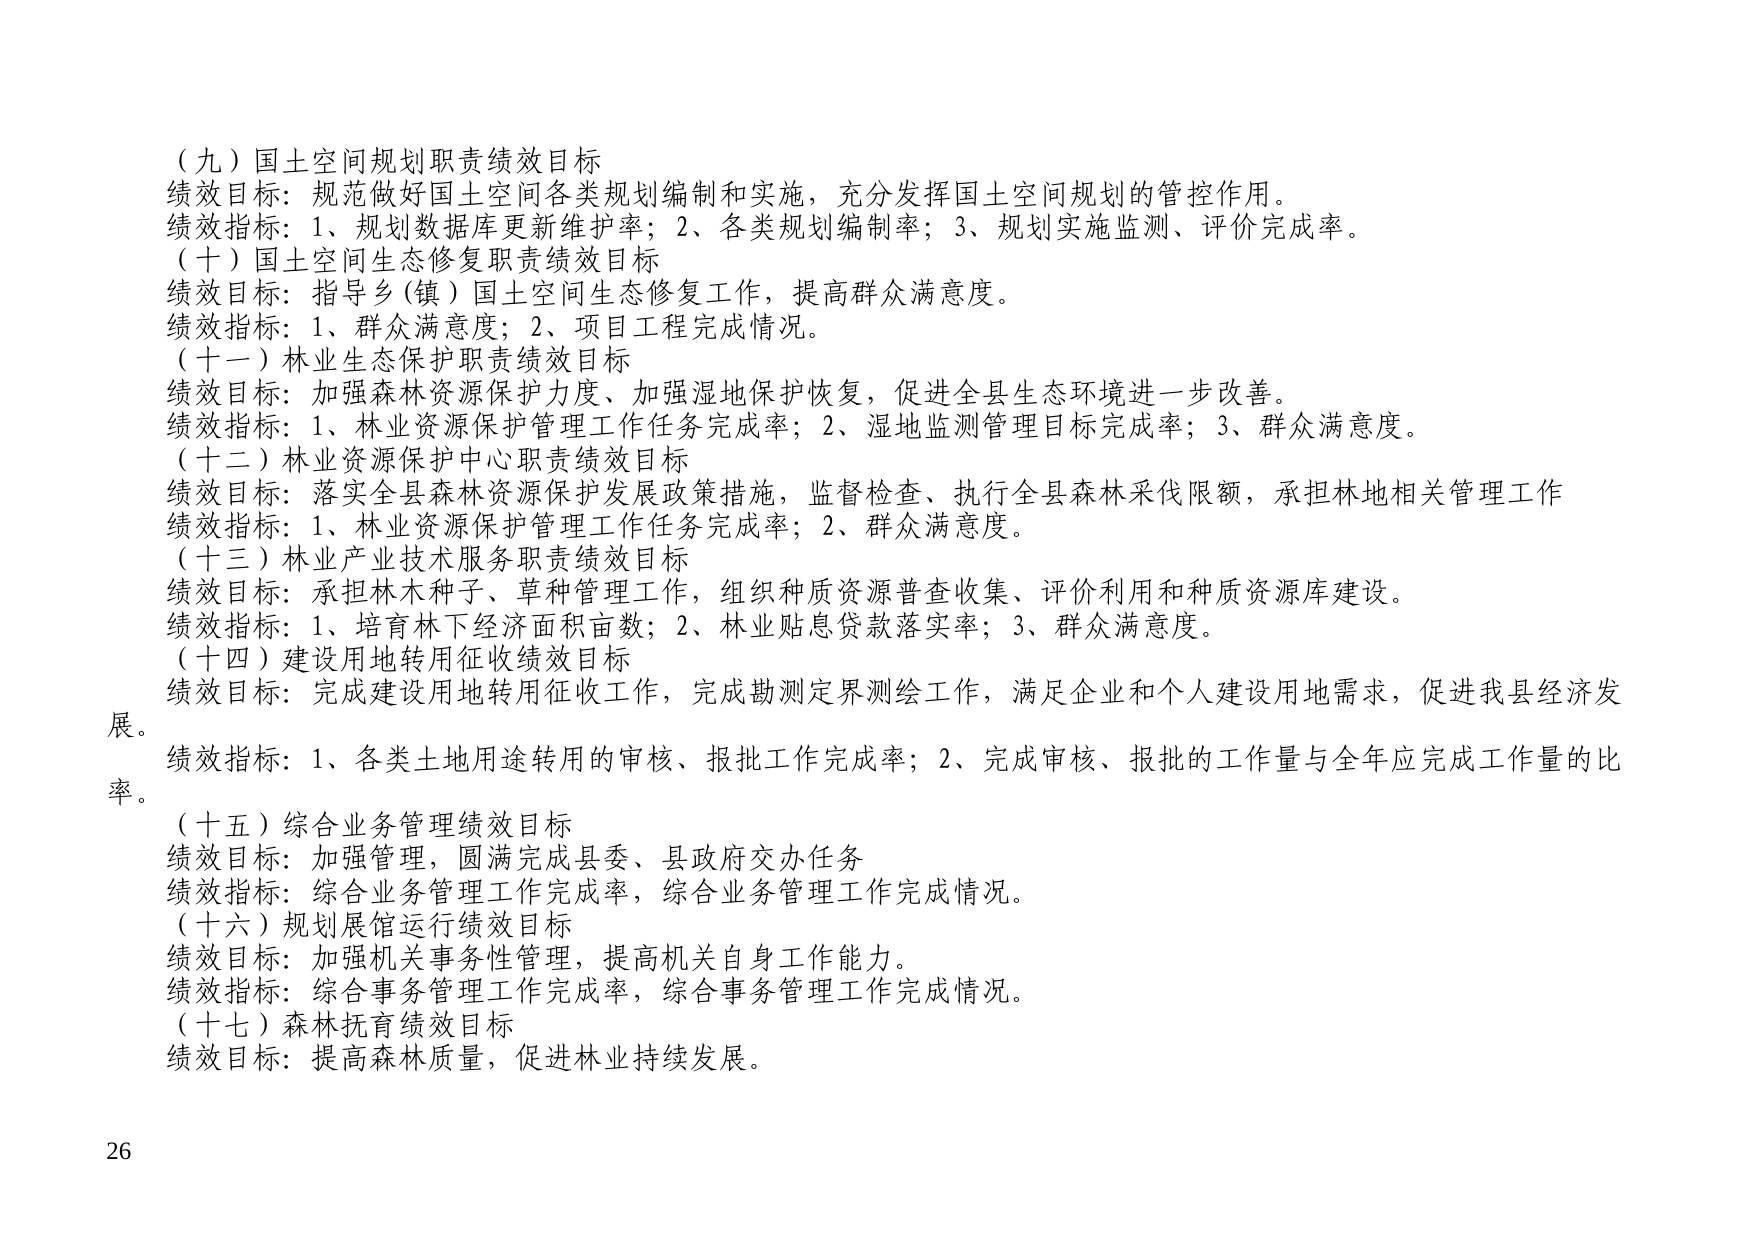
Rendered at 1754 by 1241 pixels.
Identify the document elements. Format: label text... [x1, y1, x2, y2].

text （十五）综合业务管理绩效目标 [106, 806, 1648, 839]
text （十一）林业生态保护职责绩效目标 [106, 341, 1648, 374]
text 绩效目标：完成建设用地转用征收工作，完成勘测定界测绘工作，满足企业和个人建设用地需求，促进我县经济发展。 [106, 673, 1648, 740]
text 绩效指标：1、培育林下经济面积亩数；2、林业贴息贷款落实率；3、群众满意度。 [106, 607, 1648, 640]
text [106, 208, 1648, 241]
text （十六）规划展馆运行绩效目标 [106, 906, 1648, 939]
text 绩效目标：加强管理，圆满完成县委、县政府交办任务 [106, 839, 1648, 873]
text 绩效指标：1、林业资源保护管理工作任务完成率；2、群众满意度。 [106, 507, 1648, 541]
text 绩效目标：加强机关事务性管理，提高机关自身工作能力。 [106, 939, 1648, 972]
text 绩效目标：规范做好国土空间各类规划编制和实施，充分发挥国土空间规划的管控作用。 [106, 175, 1648, 208]
text 绩效目标：落实全县森林资源保护发展政策措施，监督检查、执行全县森林采伐限额，承担林地相关管理工作 [106, 474, 1648, 507]
text （十三）林业产业技术服务职责绩效目标 [106, 541, 1648, 574]
text 绩效指标：1、各类土地用途转用的审核、报批工作完成率；2、完成审核、报批的工作量与全年应完成工作量的比率。 [106, 740, 1648, 806]
text （十四）建设用地转用征收绩效目标 [106, 640, 1648, 673]
text （九）国土空间规划职责绩效目标 [106, 142, 1648, 175]
text （十）国土空间生态修复职责绩效目标 [106, 241, 1648, 275]
text （十七）森林抚育绩效目标 [106, 1006, 1648, 1039]
text （十二）林业资源保护中心职责绩效目标 [106, 441, 1648, 474]
text 绩效目标：承担林木种子、草种管理工作，组织种质资源普查收集、评价利用和种质资源库建设。 [106, 574, 1648, 607]
text 绩效指标：综合业务管理工作完成率，综合业务管理工作完成情况。 [106, 873, 1648, 906]
text 绩效指标：1、林业资源保护管理工作任务完成率；2、湿地监测管理目标完成率；3、群众满意度。 [106, 408, 1648, 441]
text 绩效目标：指导乡(镇）国土空间生态修复工作，提高群众满意度。 [106, 275, 1648, 308]
text 绩效目标：提高森林质量，促进林业持续发展。 [106, 1039, 1648, 1072]
text 绩效指标：综合事务管理工作完成率，综合事务管理工作完成情况。 [106, 972, 1648, 1006]
text 绩效指标：1、群众满意度；2、项目工程完成情况。 [106, 308, 1648, 341]
text 绩效目标：加强森林资源保护力度、加强湿地保护恢复，促进全县生态环境进一步改善。 [106, 374, 1648, 408]
